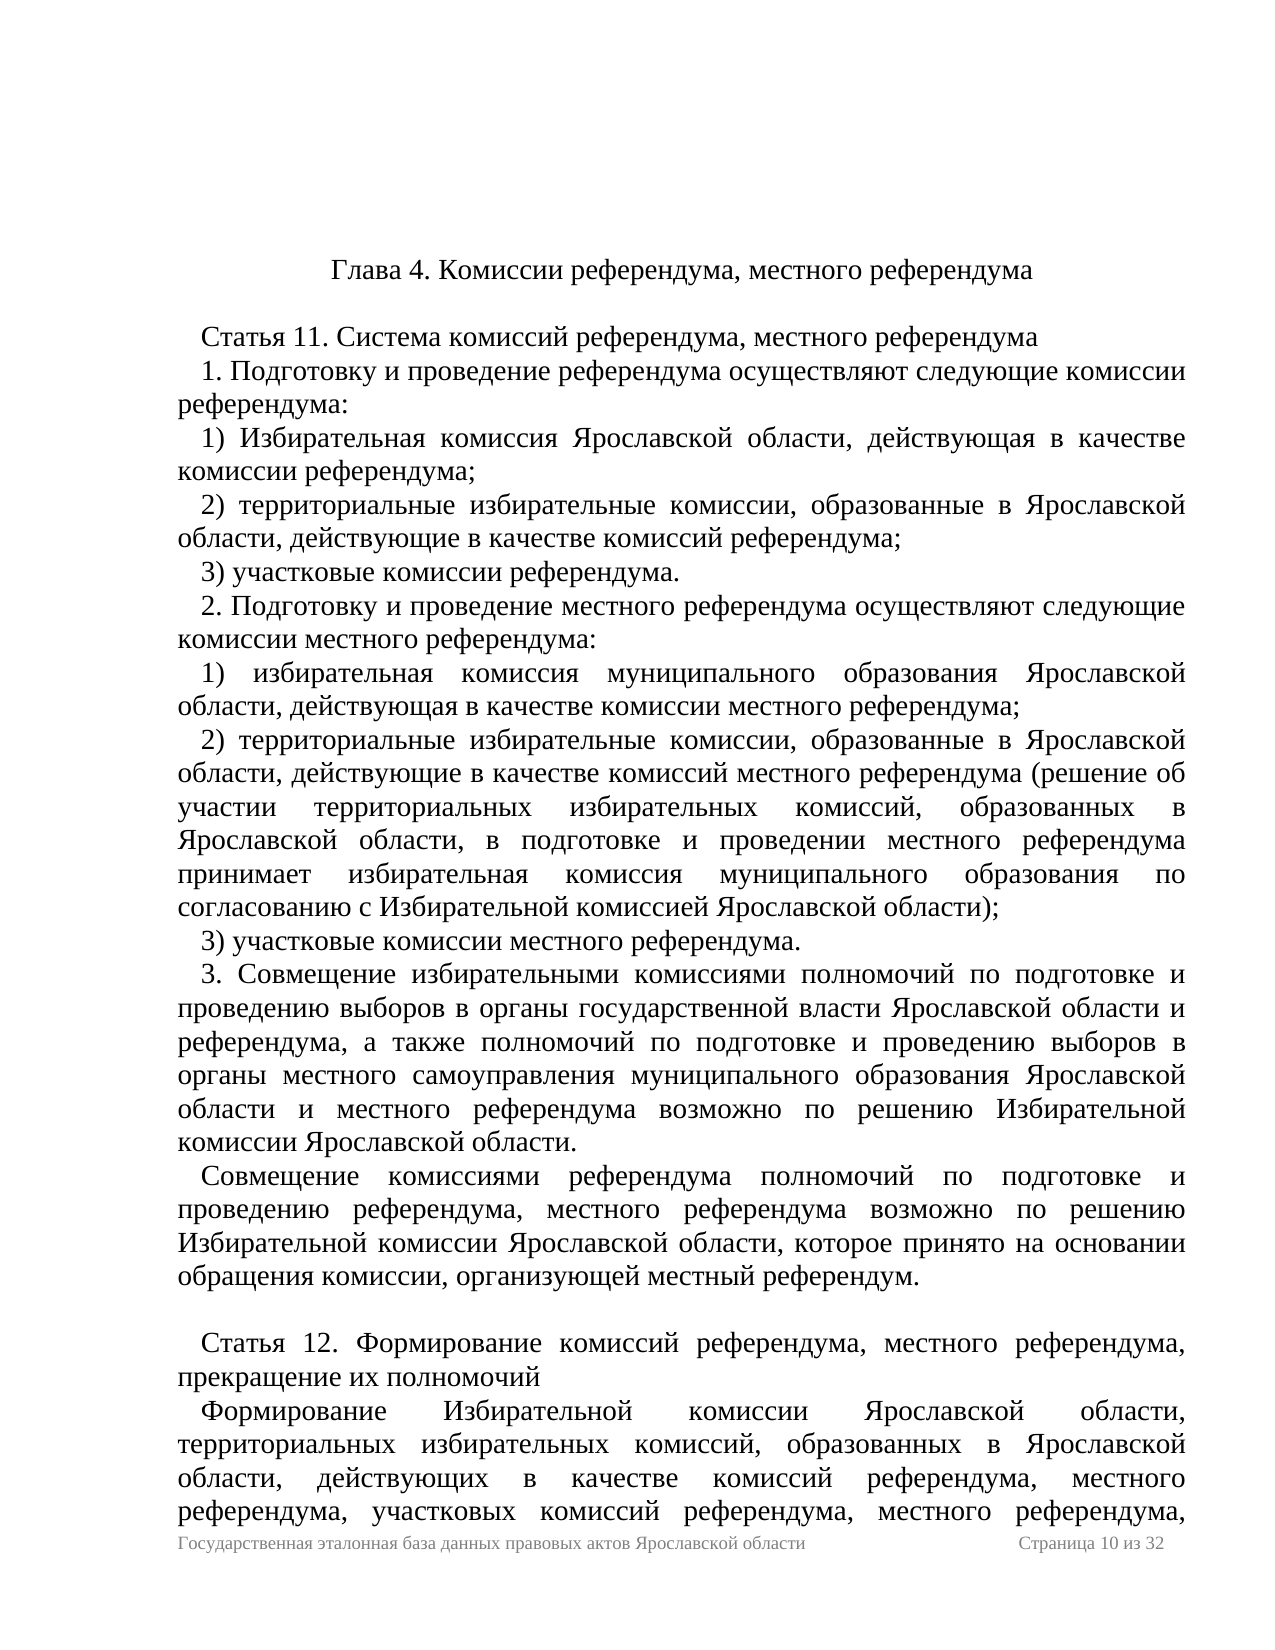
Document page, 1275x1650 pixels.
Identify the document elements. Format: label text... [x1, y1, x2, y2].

text Статья 11. Система комиссий референдума, местного референдума [177, 319, 1186, 353]
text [177, 1393, 1186, 1527]
text 3) участковые комиссии местного референдума. [177, 923, 1186, 957]
text 2. Подготовку и проведение местного референдума осуществляют следующие комиссии местного референдума: [177, 588, 1186, 655]
text 2) территориальные избирательные комиссии, образованные в Ярославской области, действующие в качестве комиссий референдума; [177, 487, 1186, 554]
text Глава 4. Комиссии референдума, местного референдума [177, 252, 1186, 286]
text 3) участковые комиссии референдума. [177, 554, 1186, 588]
text 1) Избирательная комиссия Ярославской области, действующая в качестве комиссии референдума; [177, 420, 1186, 487]
text 2) территориальные избирательные комиссии, образованные в Ярославской области, действующие в качестве комиссий местного референдума (решение об участии территориальных избирательных комиссий, образованных в Ярославской области, в подготовке и проведении местного референдума принимает избирательная комиссия муниципального образования по согласованию с Избирательной комиссией Ярославской области); [177, 722, 1186, 923]
text 3. Совмещение избирательными комиссиями полномочий по подготовке и проведению выборов в органы государственной власти Ярославской области и референдума, а также полномочий по подготовке и проведению выборов в органы местного самоуправления муниципального образования Ярославской области и местного референдума возможно по решению Избирательной комиссии Ярославской области. [177, 957, 1186, 1158]
text Совмещение комиссиями референдума полномочий по подготовке и проведению референдума, местного референдума возможно по решению Избирательной комиссии Ярославской области, которое принято на основании обращения комиссии, организующей местный референдум. [177, 1158, 1186, 1292]
text Статья 12. Формирование комиссий референдума, местного референдума, прекращение их полномочий [177, 1326, 1186, 1393]
text 1. Подготовку и проведение референдума осуществляют следующие комиссии референдума: [177, 353, 1186, 420]
text 1) избирательная комиссия муниципального образования Ярославской области, действующая в качестве комиссии местного референдума; [177, 655, 1186, 722]
